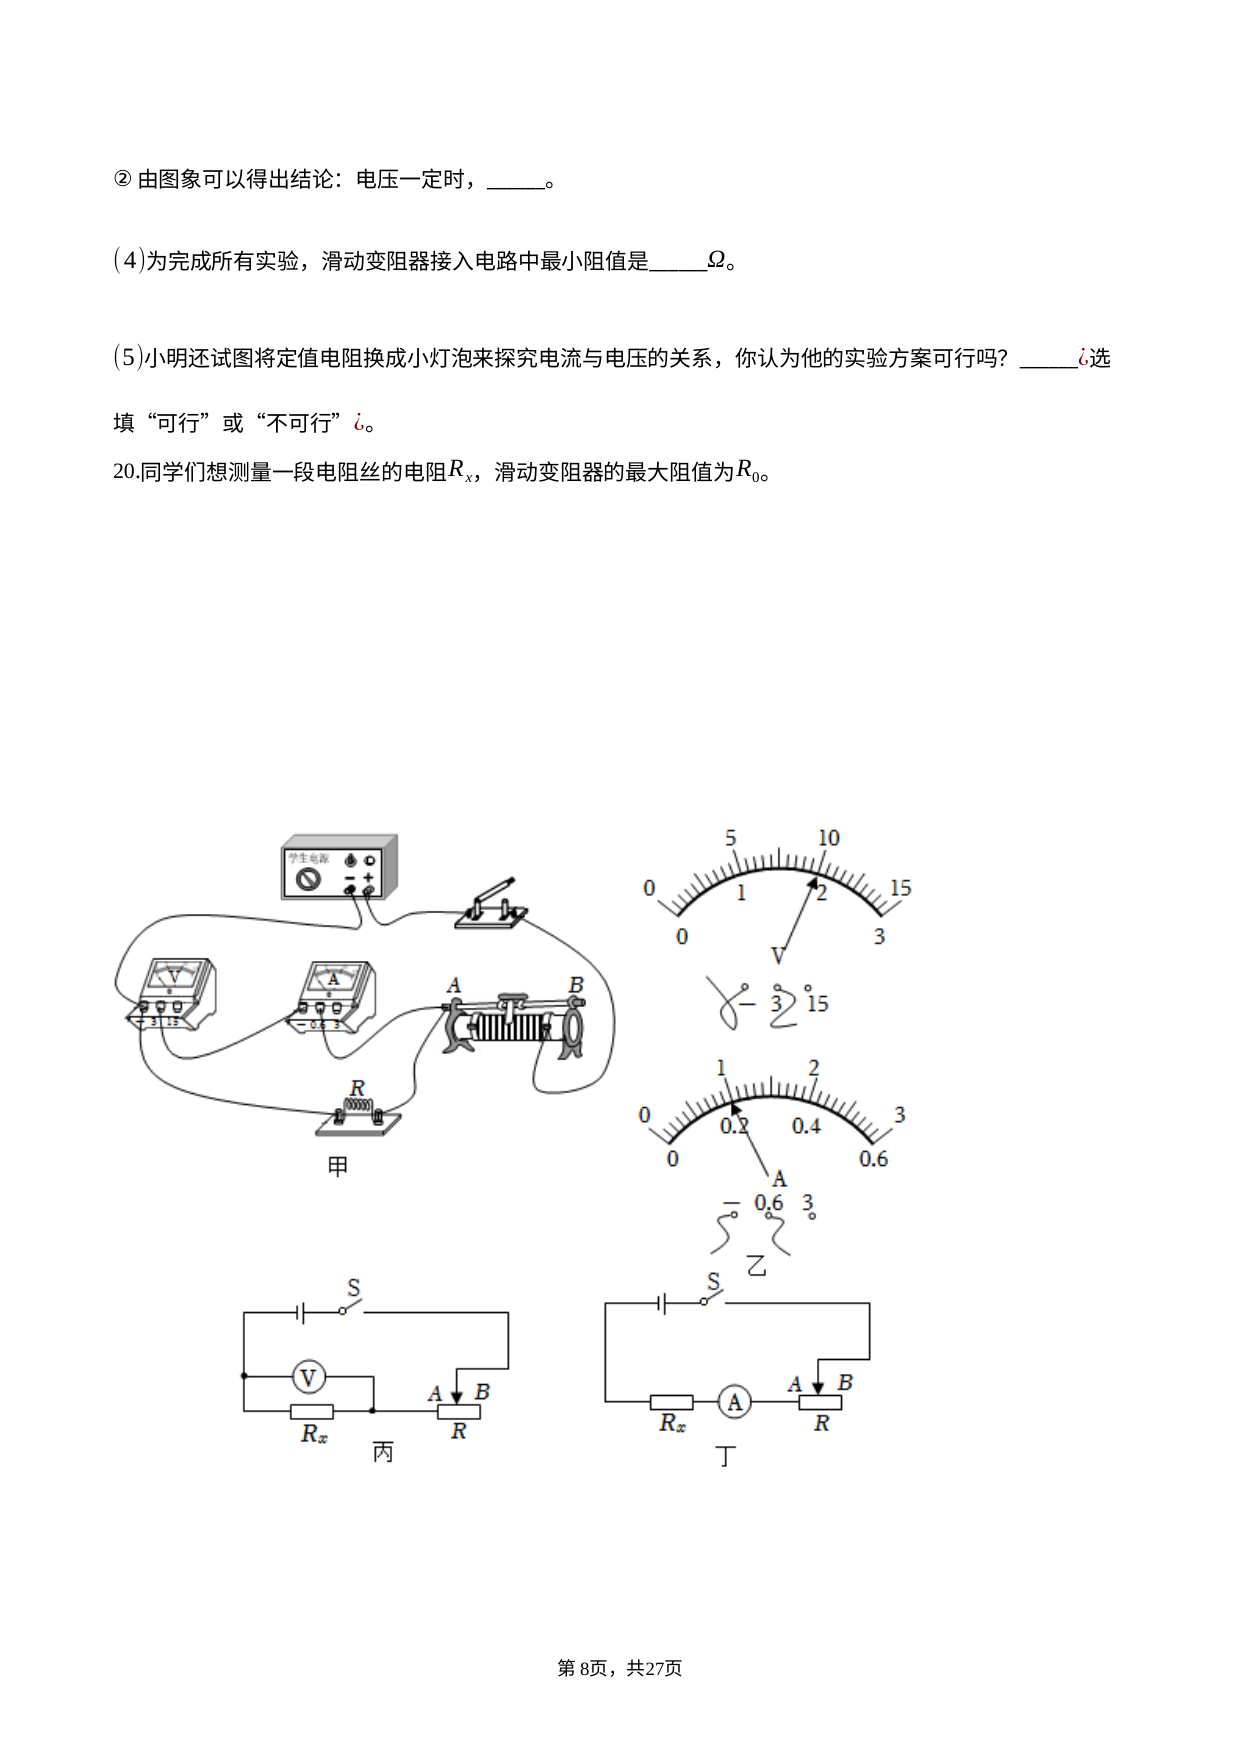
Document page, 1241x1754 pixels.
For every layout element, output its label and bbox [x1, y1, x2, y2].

text [113, 162, 1127, 438]
text [113, 454, 1127, 1510]
picture [112, 827, 913, 1492]
